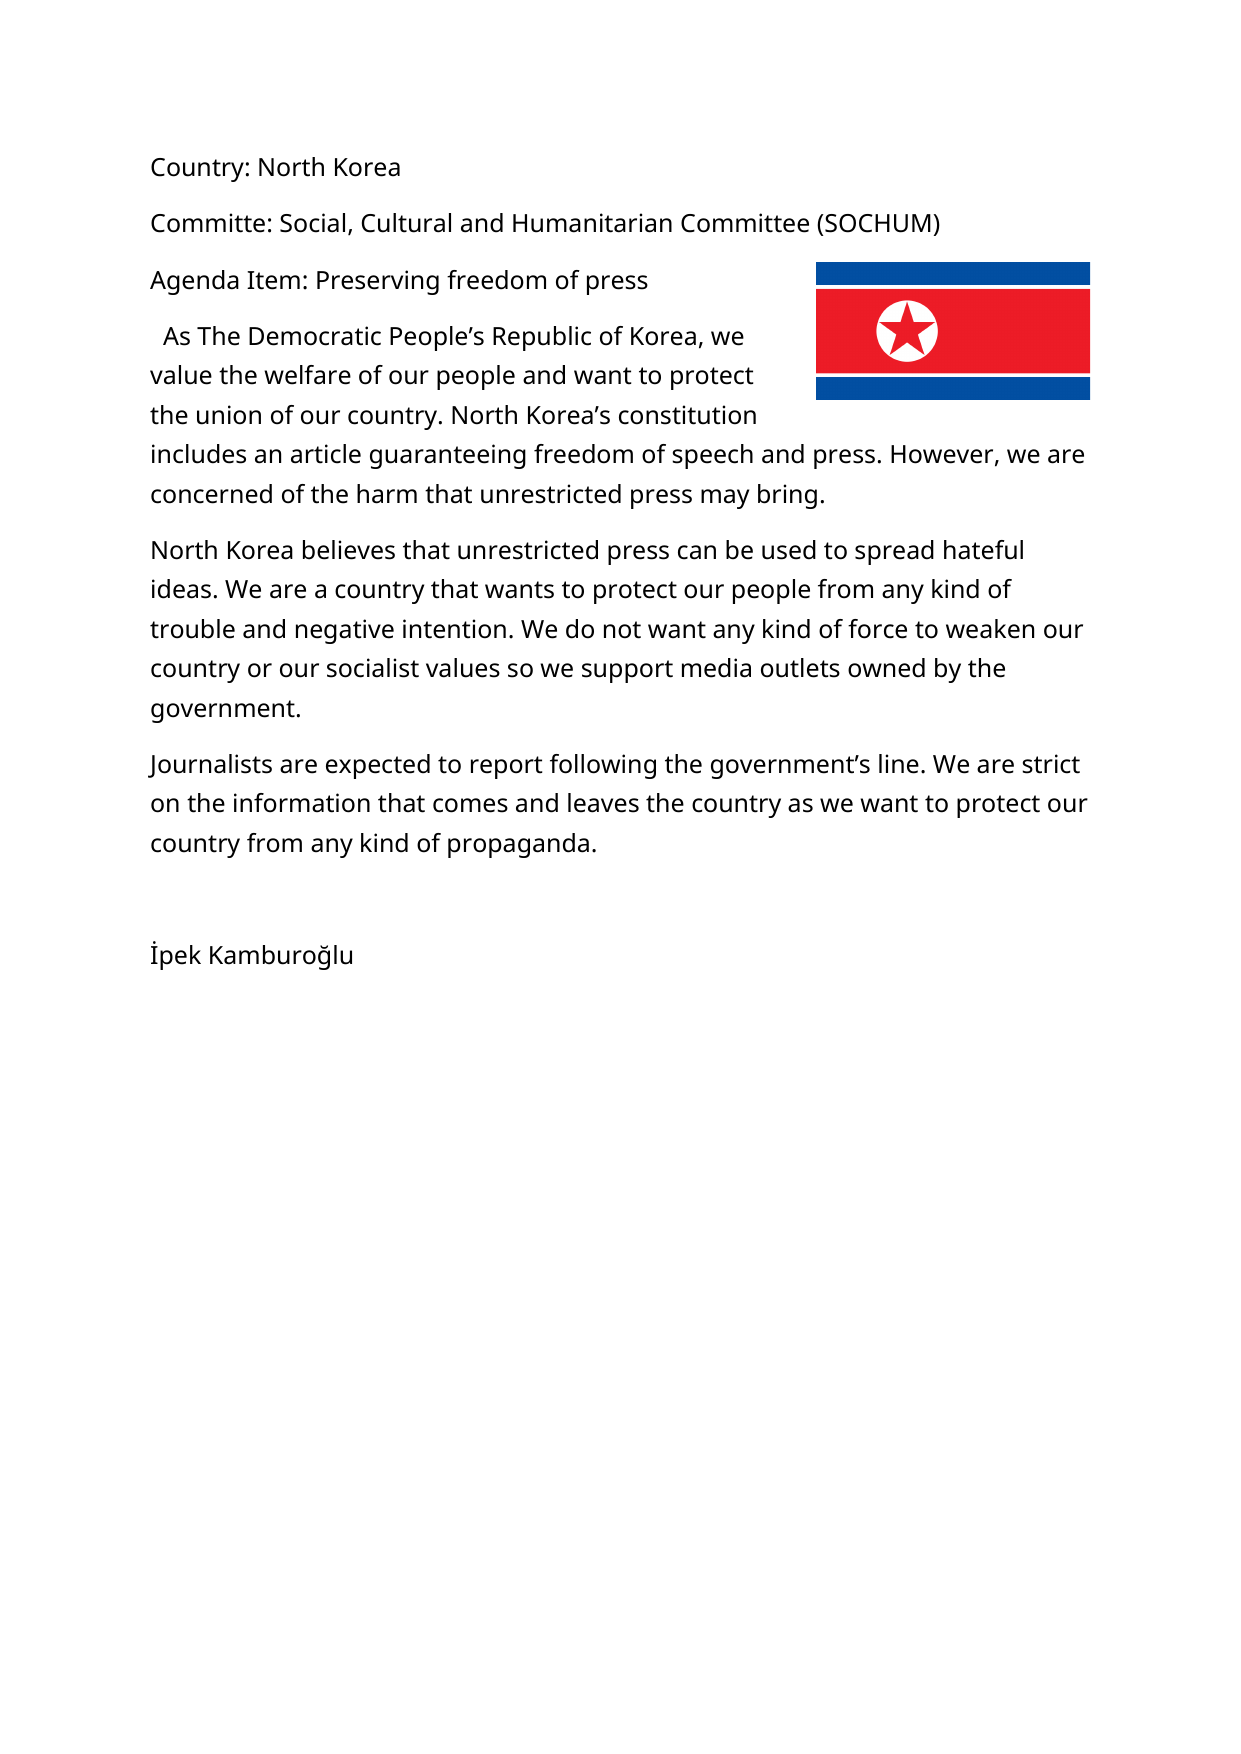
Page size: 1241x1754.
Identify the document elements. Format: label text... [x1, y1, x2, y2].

text As The Democratic People’s Republic of Korea, we value the welfare of our people and want to protect the union of our country. North Korea’s constitution includes an article guaranteeing freedom of speech and press. However, we are concerned of the harm that unrestricted press may bring. [150, 318, 1090, 510]
text North Korea believes that unrestricted press can be used to spread hateful ideas. We are a country that wants to protect our people from any kind of trouble and negative intention. We do not want any kind of force to weaken our country or our socialist values so we support media outlets owned by the government. [150, 532, 1090, 724]
text Committe: Social, Cultural and Humanitarian Committee (SOCHUM) [150, 206, 1090, 240]
text Agenda Item: Preserving freedom of press [150, 262, 816, 296]
text Journalists are expected to report following the government’s line. We are strict on the information that comes and leaves the country as we want to protect our country from any kind of propaganda. [150, 747, 1090, 859]
text Country: North Korea [150, 150, 1090, 184]
text İpek Kamburoğlu [150, 938, 1090, 972]
